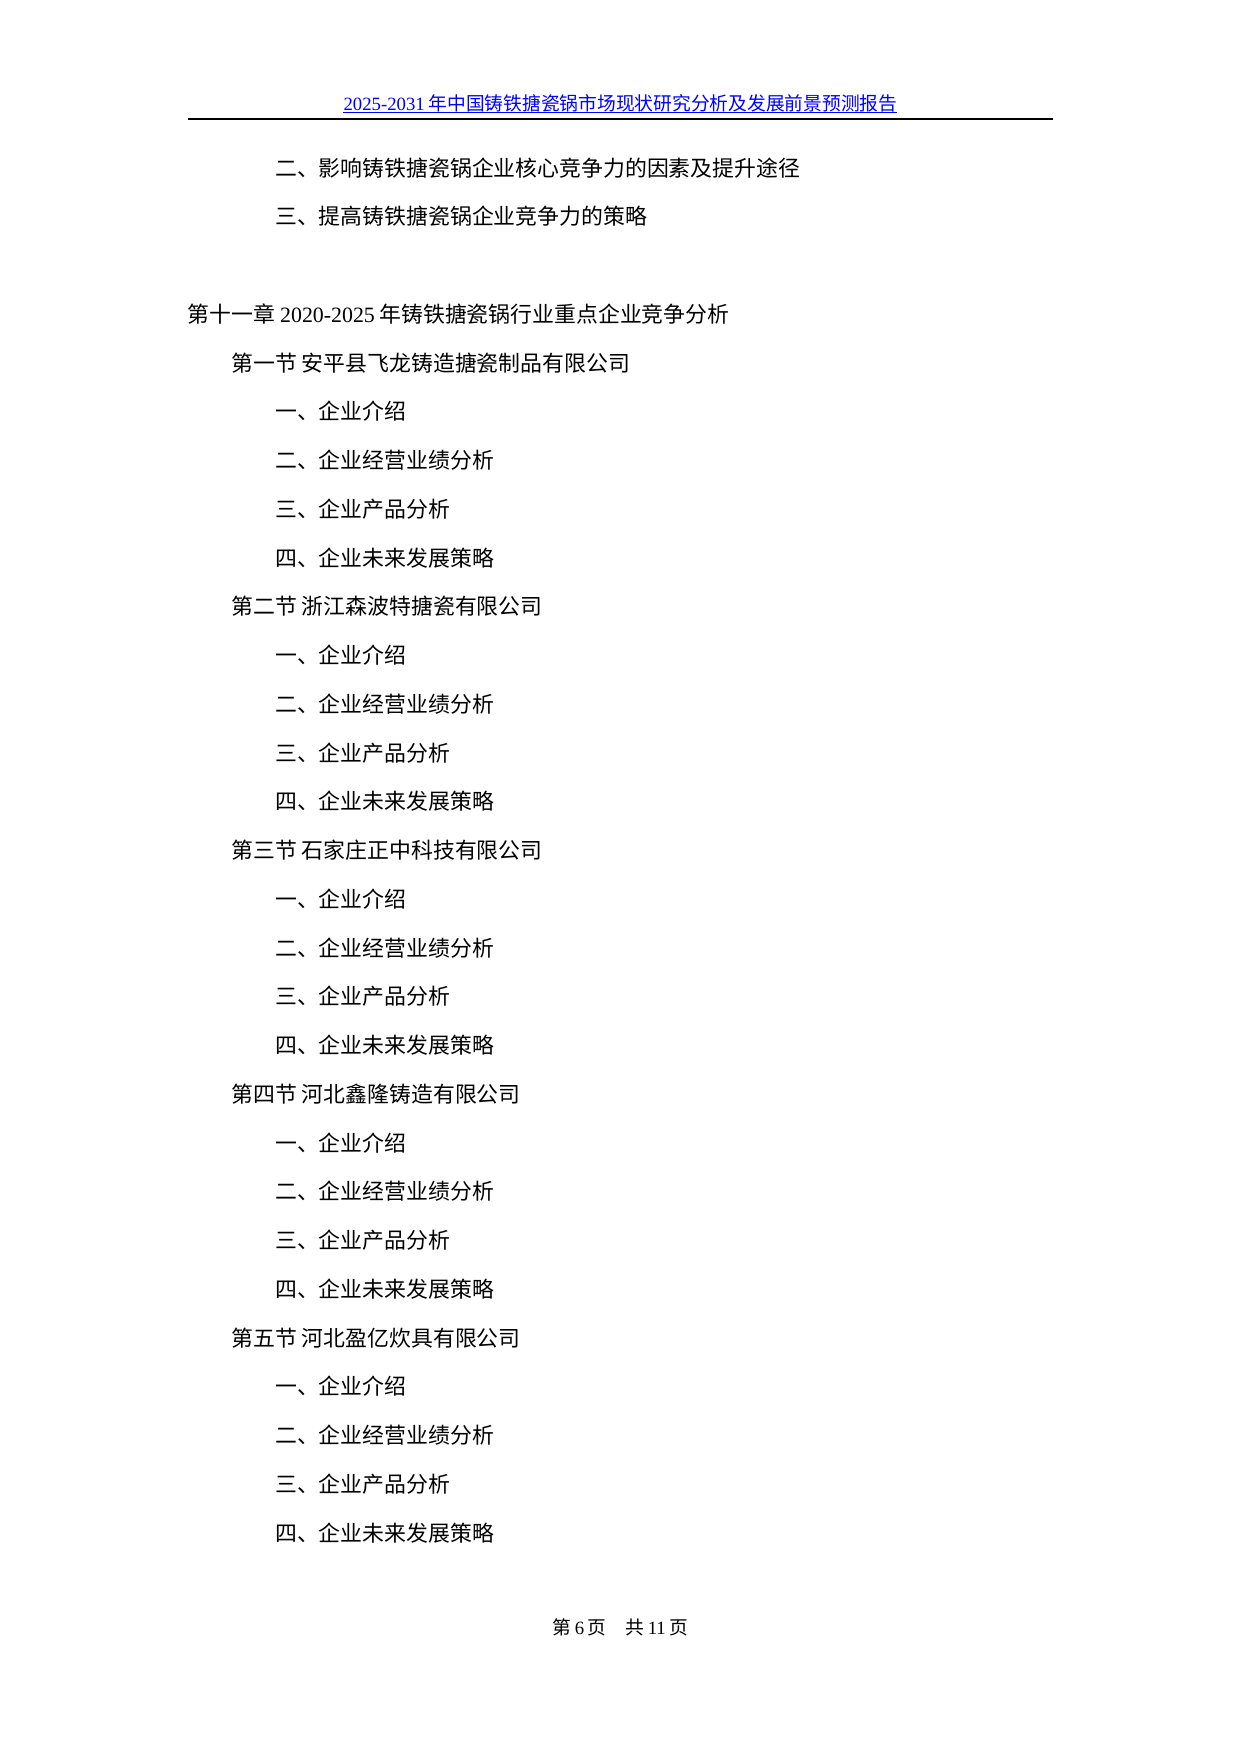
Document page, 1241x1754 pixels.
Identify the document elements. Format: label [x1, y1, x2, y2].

text [187, 150, 1053, 1548]
